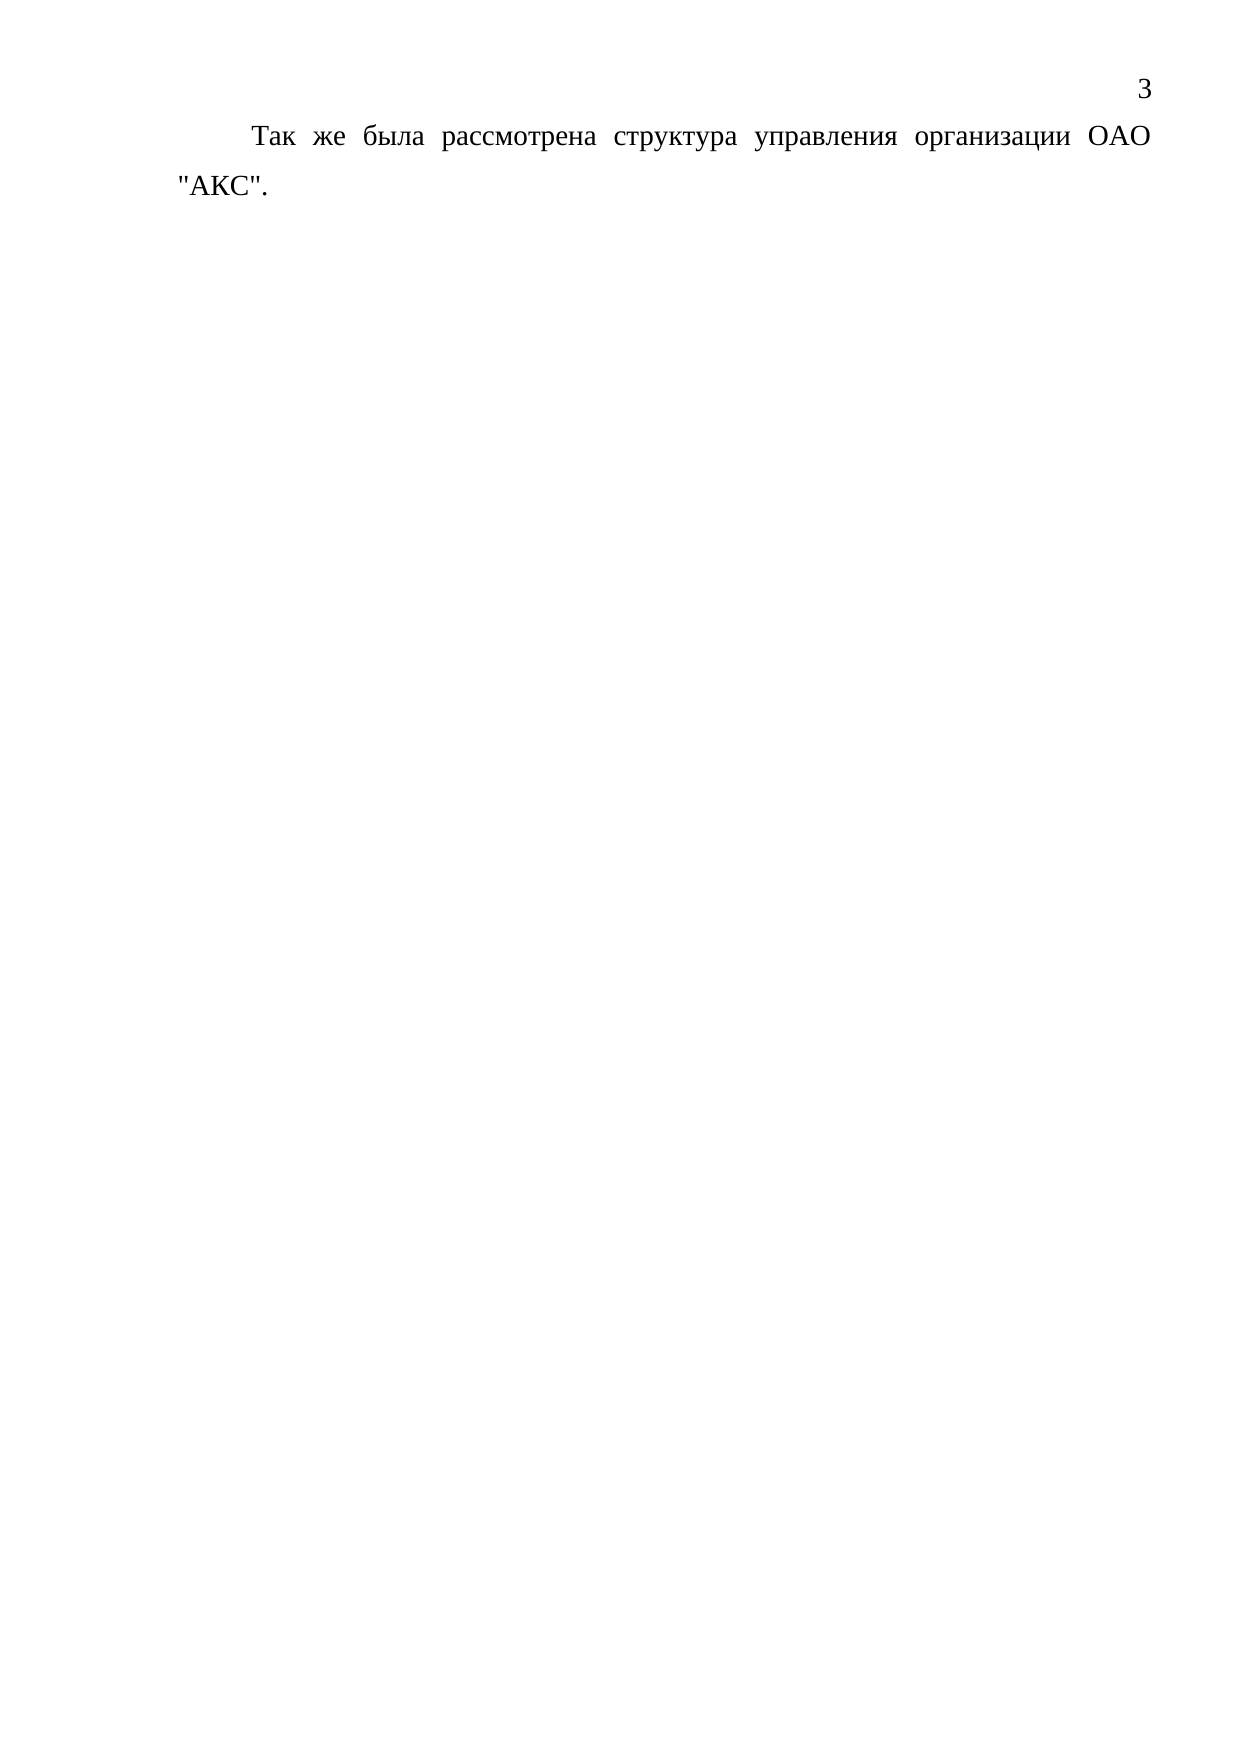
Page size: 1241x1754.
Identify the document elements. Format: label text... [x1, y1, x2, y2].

text Так же была рассмотрена структура управления организации ОАО "АКС". [177, 118, 1152, 202]
